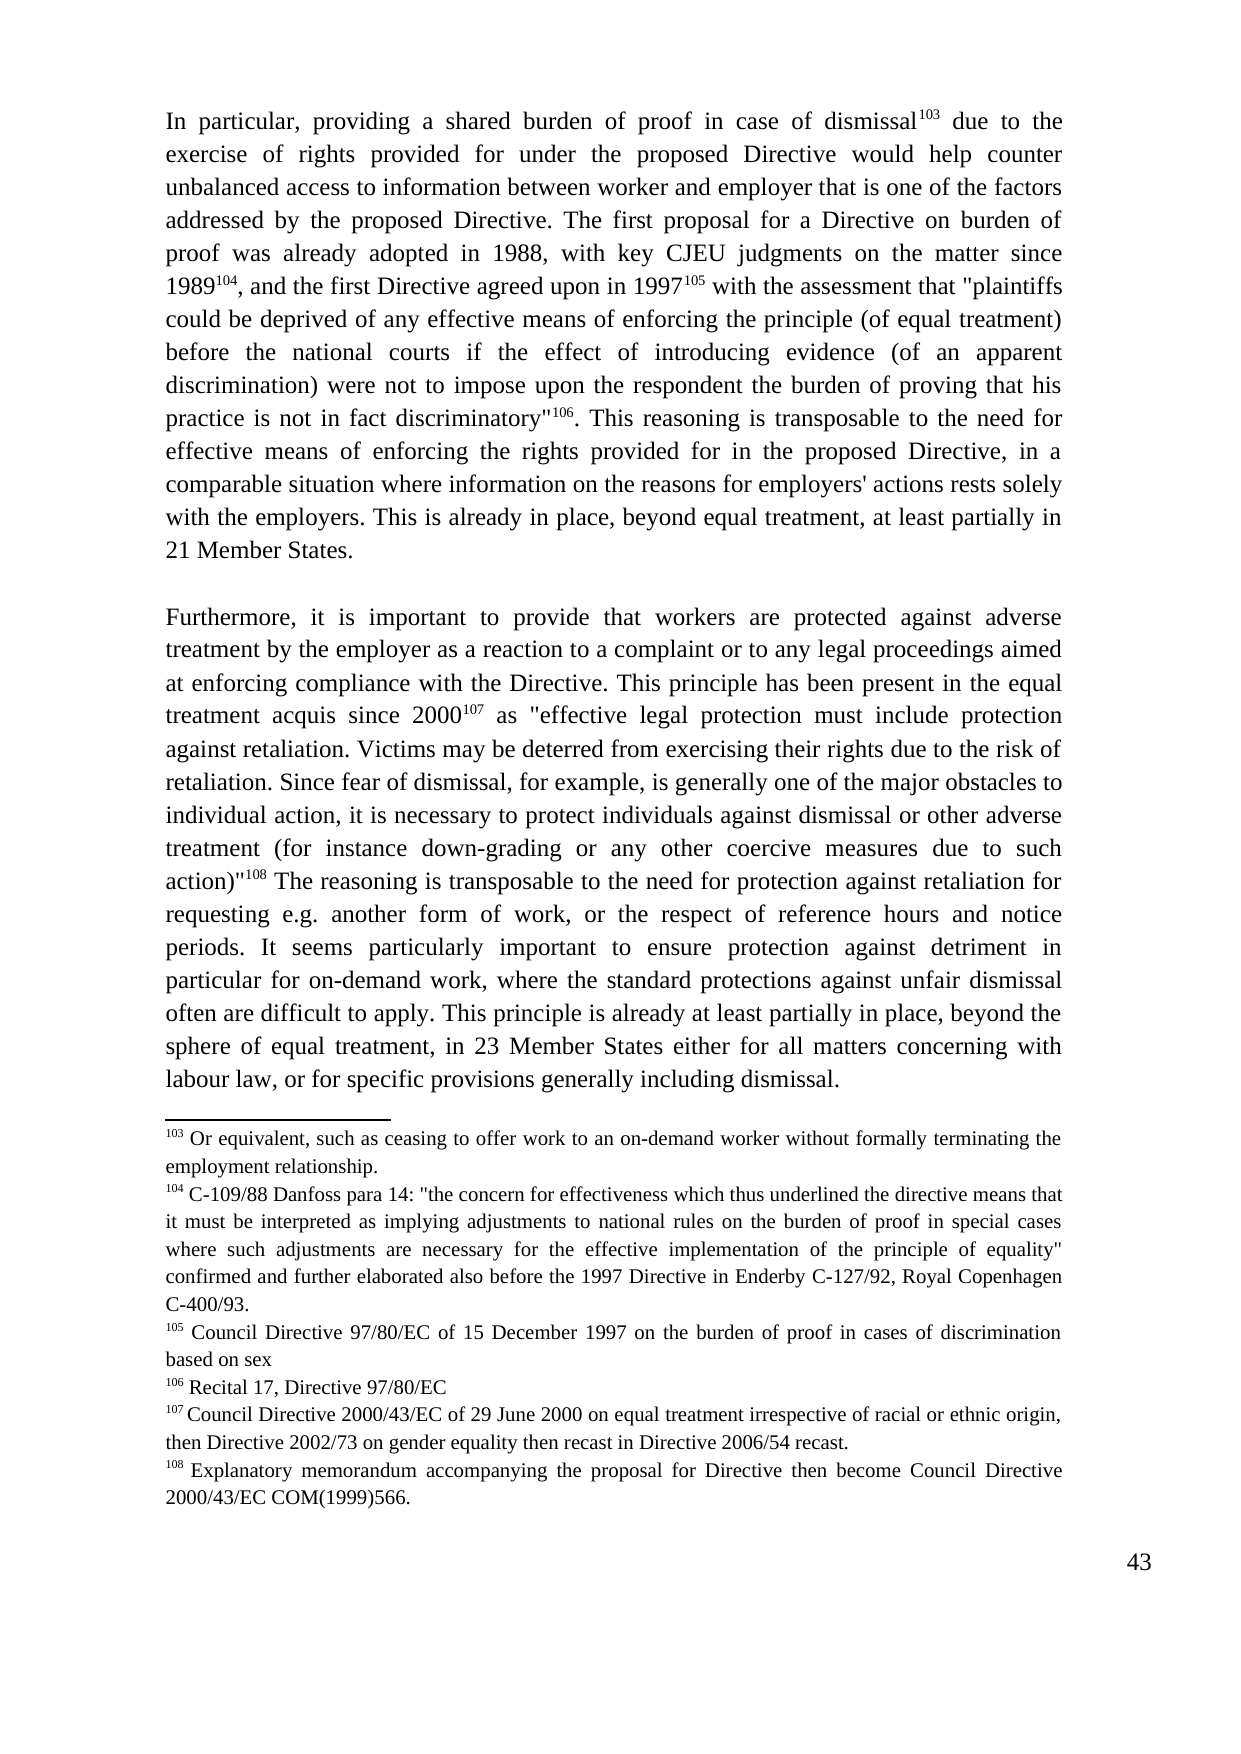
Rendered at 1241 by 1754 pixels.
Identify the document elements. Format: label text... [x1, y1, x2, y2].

text In particular, providing a shared burden of proof in case of dismissal due to the exercise of rights provided for under the proposed Directive would help counter unbalanced access to information between worker and employer that is one of the factors addressed by the proposed Directive. The first proposal for a Directive on burden of proof was already adopted in 1988, with key CJEU judgments on the matter since 1989, and the first Directive agreed upon in 1997 with the assessment that "plaintiffs could be deprived of any effective means of enforcing the principle (of equal treatment) before the national courts if the effect of introducing evidence (of an apparent discrimination) were not to impose upon the respondent the burden of proving that his practice is not in fact discriminatory". This reasoning is transposable to the need for effective means of enforcing the rights provided for in the proposed Directive, in a comparable situation where information on the reasons for employers' actions rests solely with the employers. This is already in place, beyond equal treatment, at least partially in 21 Member States. [165, 106, 1063, 564]
text Furthermore, it is important to provide that workers are protected against adverse treatment by the employer as a reaction to a complaint or to any legal proceedings aimed at enforcing compliance with the Directive. This principle has been present in the equal treatment acquis since 2000 as "effective legal protection must include protection against retaliation. Victims may be deterred from exercising their rights due to the risk of retaliation. Since fear of dismissal, for example, is generally one of the major obstacles to individual action, it is necessary to protect individuals against dismissal or other adverse treatment (for instance down-grading or any other coercive measures due to such action)" The reasoning is transposable to the need for protection against retaliation for requesting e.g. another form of work, or the respect of reference hours and notice periods. It seems particularly important to ensure protection against detriment in particular for on-demand work, where the standard protections against unfair dismissal often are difficult to apply. This principle is already at least partially in place, beyond the sphere of equal treatment, in 23 Member States either for all matters concerning with labour law, or for specific provisions generally including dismissal. [165, 602, 1063, 1093]
